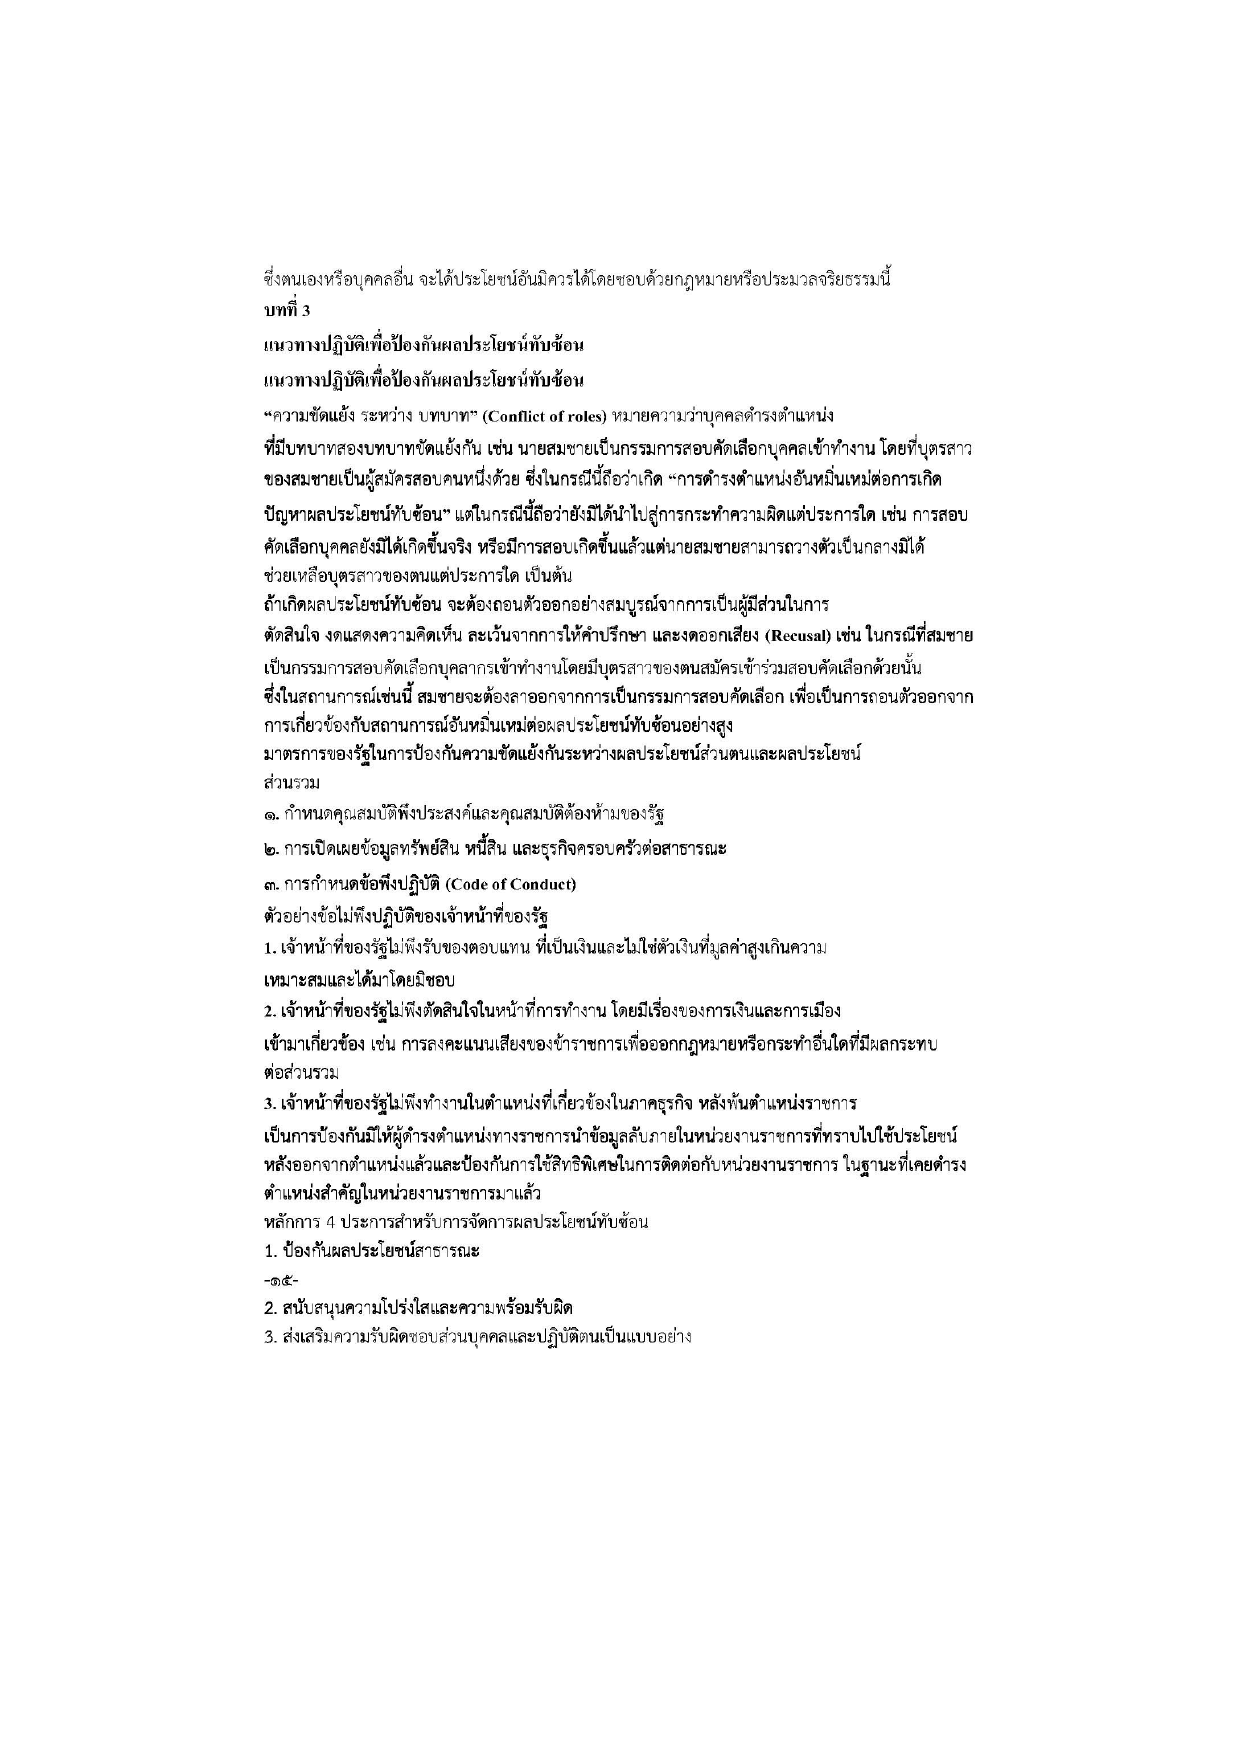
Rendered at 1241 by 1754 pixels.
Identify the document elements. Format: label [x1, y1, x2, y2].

picture [150, 150, 1091, 1482]
